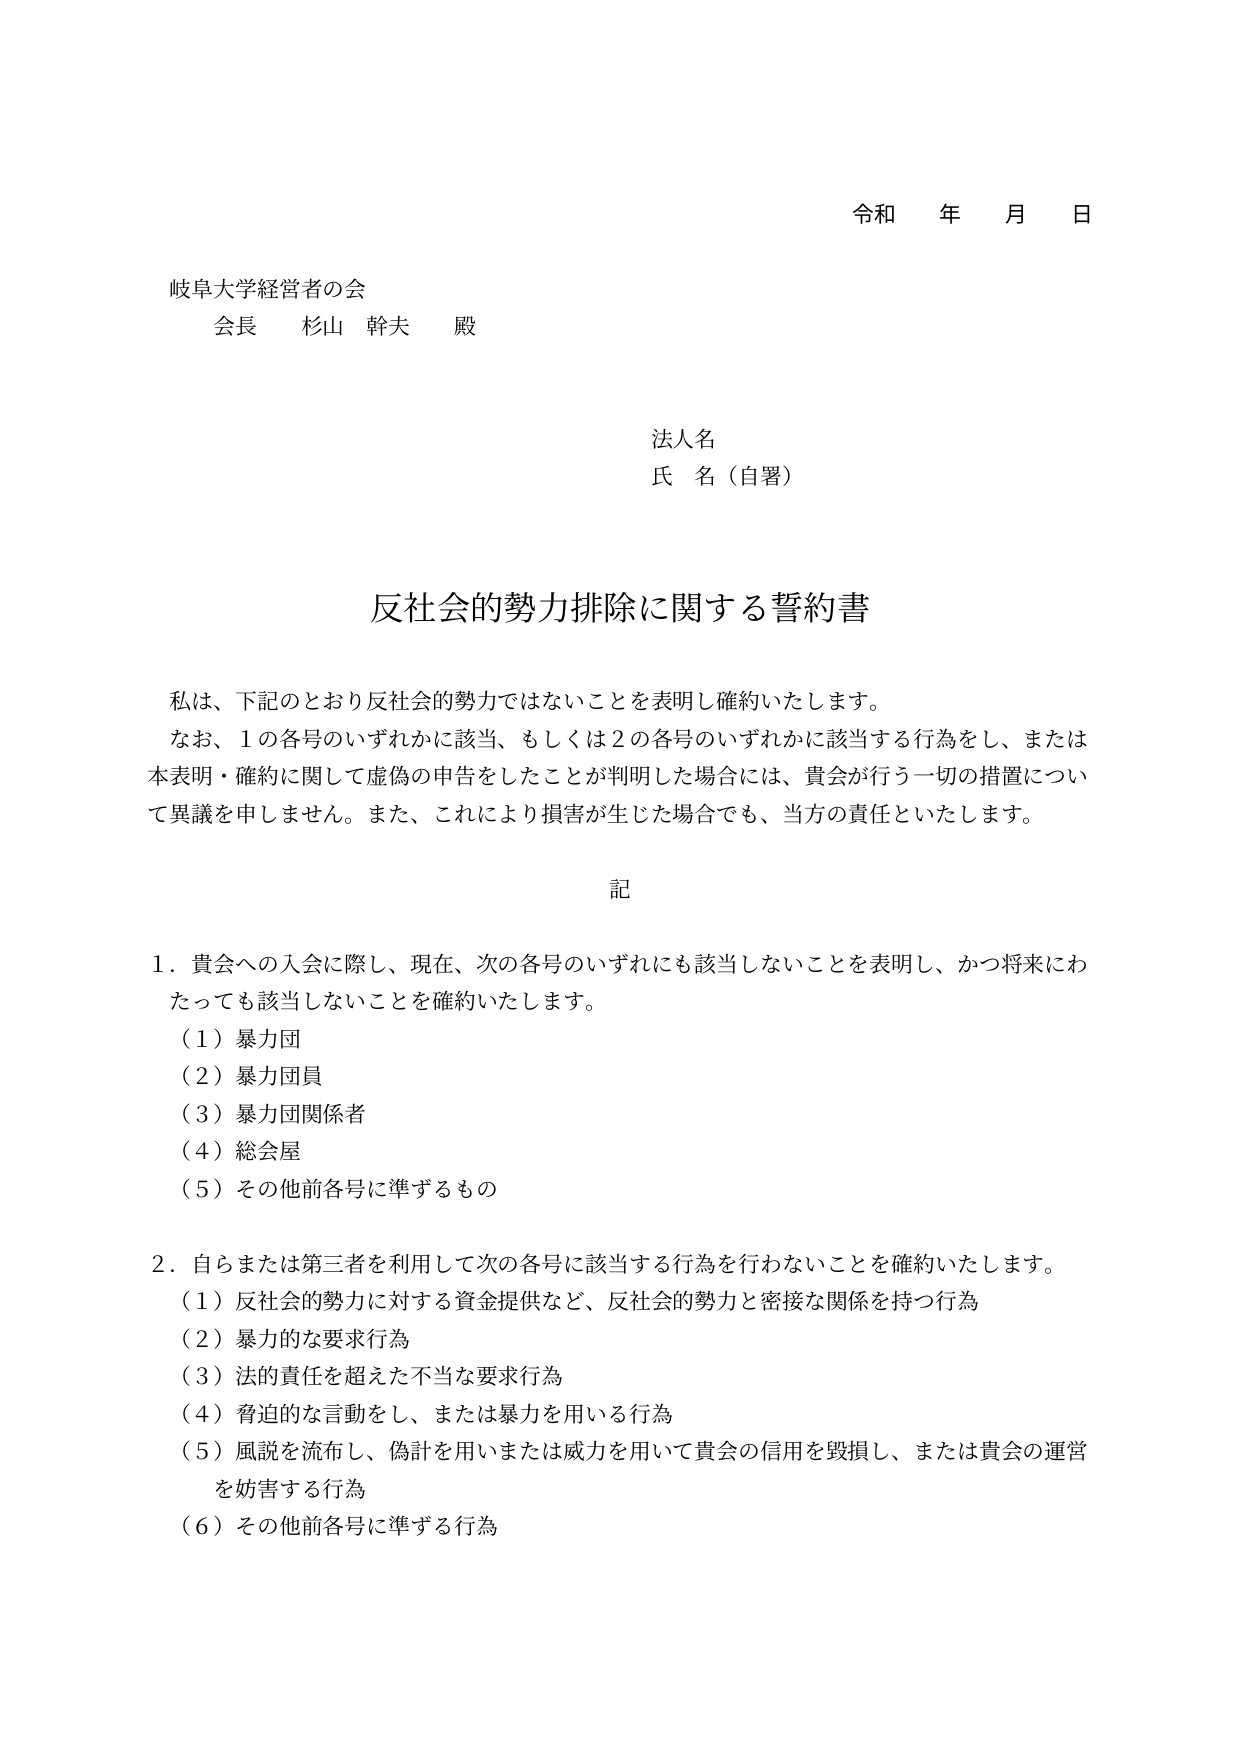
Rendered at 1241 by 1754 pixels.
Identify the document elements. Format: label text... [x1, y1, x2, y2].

text 岐阜大学経営者の会 [148, 269, 1092, 306]
text 私は、下記のとおり反社会的勢力ではないことを表明し確約いたします。 [148, 681, 1092, 719]
text １．貴会への入会に際し、現在、次の各号のいずれにも該当しないことを表明し、かつ将来にわたっても該当しないことを確約いたします。 [148, 944, 1092, 1019]
text 法人名 [148, 419, 1092, 456]
text （３）暴力団関係者 [148, 1094, 1092, 1131]
text 反社会的勢力排除に関する誓約書 [148, 569, 1092, 644]
text （５）風説を流布し、偽計を用いまたは威力を用いて貴会の信用を毀損し、または貴会の運営を妨害する行為 [169, 1431, 1092, 1506]
text （１）暴力団 [148, 1019, 1092, 1056]
text （２）暴力団員 [148, 1056, 1092, 1094]
text （２）暴力的な要求行為 [148, 1319, 1092, 1356]
text （４）総会屋 [148, 1131, 1092, 1169]
text 令和 年 月 日 [148, 194, 1092, 231]
text 記 [148, 869, 1092, 906]
text （４）脅迫的な言動をし、または暴力を用いる行為 [148, 1394, 1092, 1431]
text （６）その他前各号に準ずる行為 [148, 1506, 1092, 1544]
text 氏 名（自署） [148, 456, 1092, 494]
text ２．自らまたは第三者を利用して次の各号に該当する行為を行わないことを確約いたします。 [148, 1244, 1092, 1281]
text （３）法的責任を超えた不当な要求行為 [148, 1356, 1092, 1394]
text 会長 杉山 幹夫 殿 [148, 306, 1092, 344]
text なお、１の各号のいずれかに該当、もしくは２の各号のいずれかに該当する行為をし、または本表明・確約に関して虚偽の申告をしたことが判明した場合には、貴会が行う一切の措置について異議を申しません。また、これにより損害が生じた場合でも、当方の責任といたします。 [148, 719, 1092, 831]
text （５）その他前各号に準ずるもの [148, 1169, 1092, 1206]
text （１）反社会的勢力に対する資金提供など、反社会的勢力と密接な関係を持つ行為 [148, 1281, 1092, 1319]
